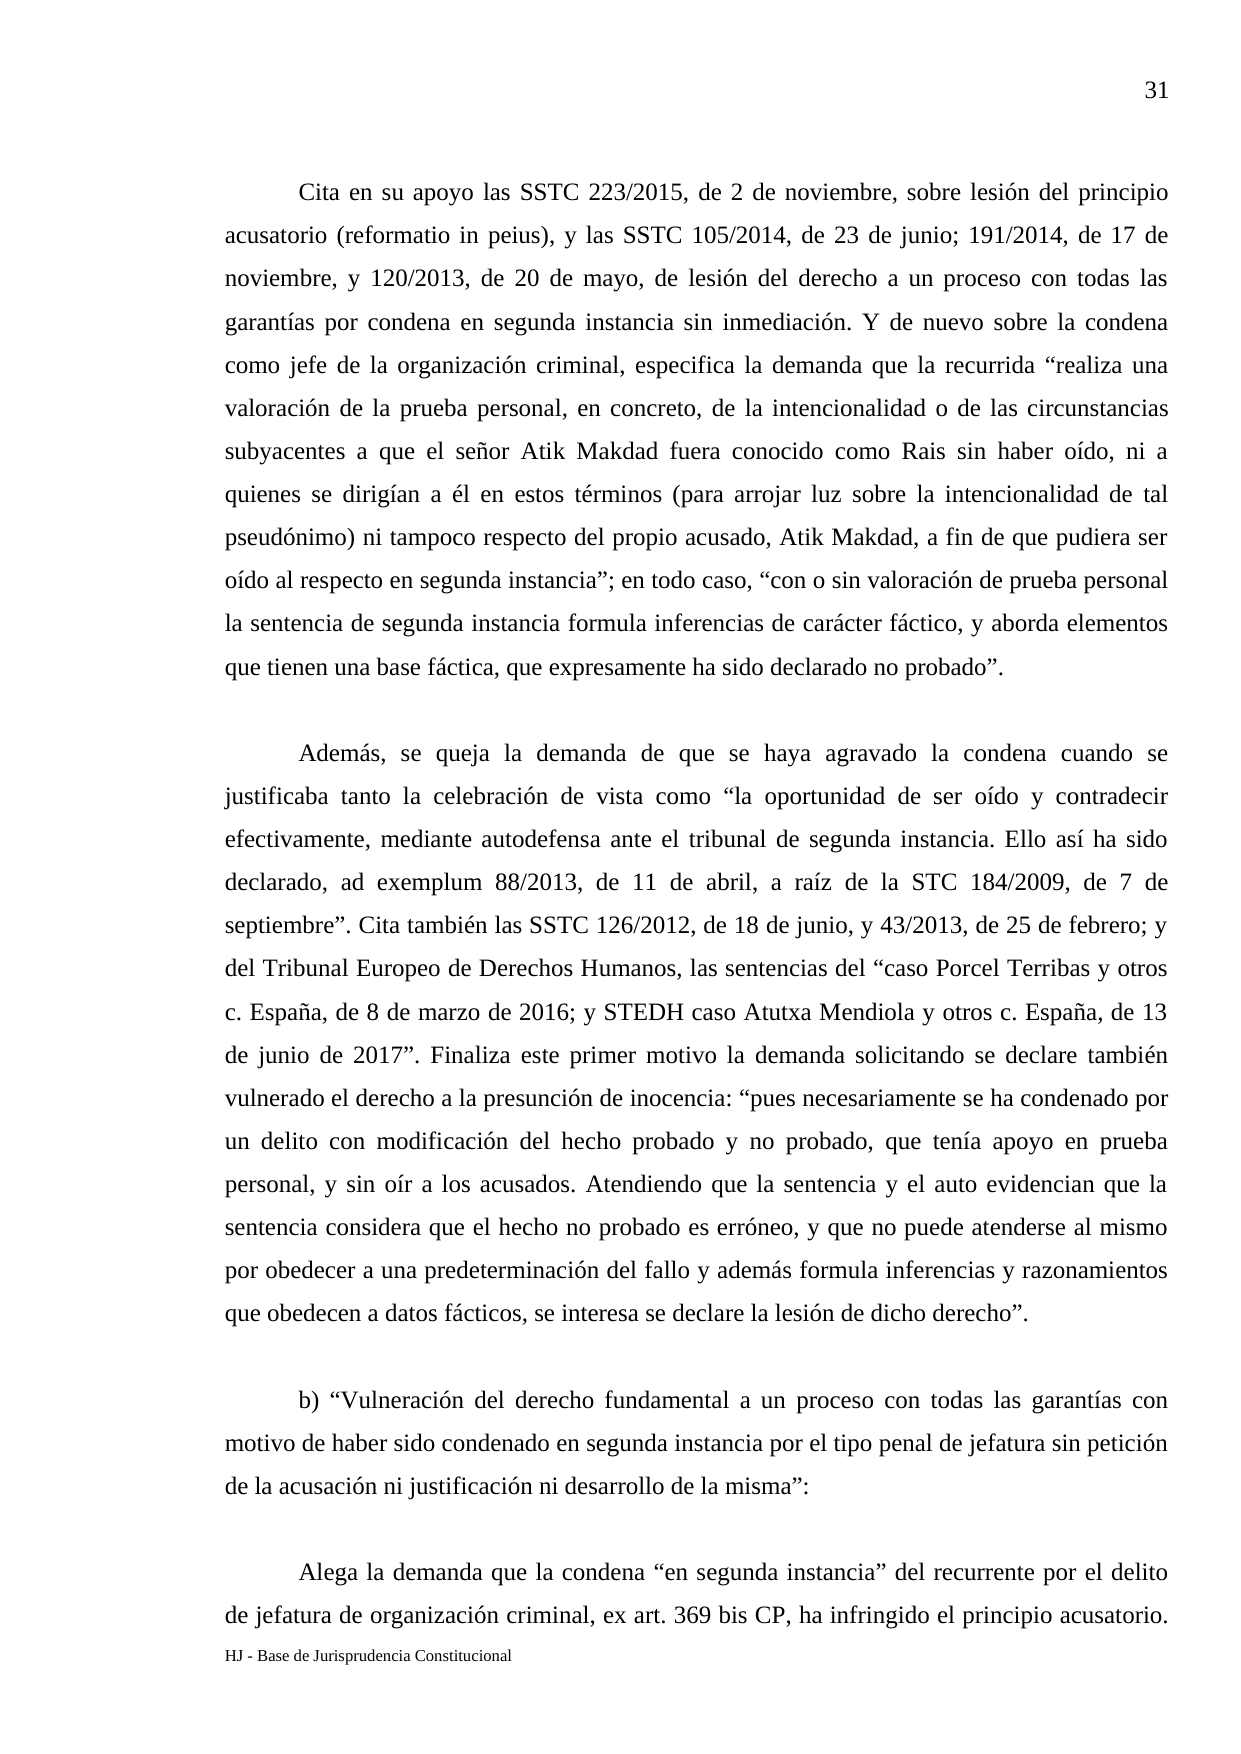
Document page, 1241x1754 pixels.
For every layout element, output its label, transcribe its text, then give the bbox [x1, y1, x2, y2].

text Cita en su apoyo las SSTC 223/2015, de 2 de noviembre, sobre lesión del principio acusatorio (reformatio in peius), y las SSTC 105/2014, de 23 de junio; 191/2014, de 17 de noviembre, y 120/2013, de 20 de mayo, de lesión del derecho a un proceso con todas las garantías por condena en segunda instancia sin inmediación. Y de nuevo sobre la condena como jefe de la organización criminal, especifica la demanda que la recurrida “realiza una valoración de la prueba personal, en concreto, de la intencionalidad o de las circunstancias subyacentes a que el señor Atik Makdad fuera conocido como Rais sin haber oído, ni a quienes se dirigían a él en estos términos (para arrojar luz sobre la intencionalidad de tal pseudónimo) ni tampoco respecto del propio acusado, Atik Makdad, a fin de que pudiera ser oído al respecto en segunda instancia”; en todo caso, “con o sin valoración de prueba personal la sentencia de segunda instancia formula inferencias de carácter fáctico, y aborda elementos que tienen una base fáctica, que expresamente ha sido declarado no probado”. [224, 177, 1169, 680]
text b) “Vulneración del derecho fundamental a un proceso con todas las garantías con motivo de haber sido condenado en segunda instancia por el tipo penal de jefatura sin petición de la acusación ni justificación ni desarrollo de la misma”: [224, 1385, 1169, 1500]
text Además, se queja la demanda de que se haya agravado la condena cuando se justificaba tanto la celebración de vista como “la oportunidad de ser oído y contradecir efectivamente, mediante autodefensa ante el tribunal de segunda instancia. Ello así ha sido declarado, ad exemplum 88/2013, de 11 de abril, a raíz de la STC 184/2009, de 7 de septiembre”. Cita también las SSTC 126/2012, de 18 de junio, y 43/2013, de 25 de febrero; y del Tribunal Europeo de Derechos Humanos, las sentencias del “caso Porcel Terribas y otros c. España, de 8 de marzo de 2016; y STEDH caso Atutxa Mendiola y otros c. España, de 13 de junio de 2017”. Finaliza este primer motivo la demanda solicitando se declare también vulnerado el derecho a la presunción de inocencia: “pues necesariamente se ha condenado por un delito con modificación del hecho probado y no probado, que tenía apoyo en prueba personal, y sin oír a los acusados. Atendiendo que la sentencia y el auto evidencian que la sentencia considera que el hecho no probado es erróneo, y que no puede atenderse al mismo por obedecer a una predeterminación del fallo y además formula inferencias y razonamientos que obedecen a datos fácticos, se interesa se declare la lesión de dicho derecho”. [224, 738, 1169, 1327]
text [224, 1557, 1169, 1629]
